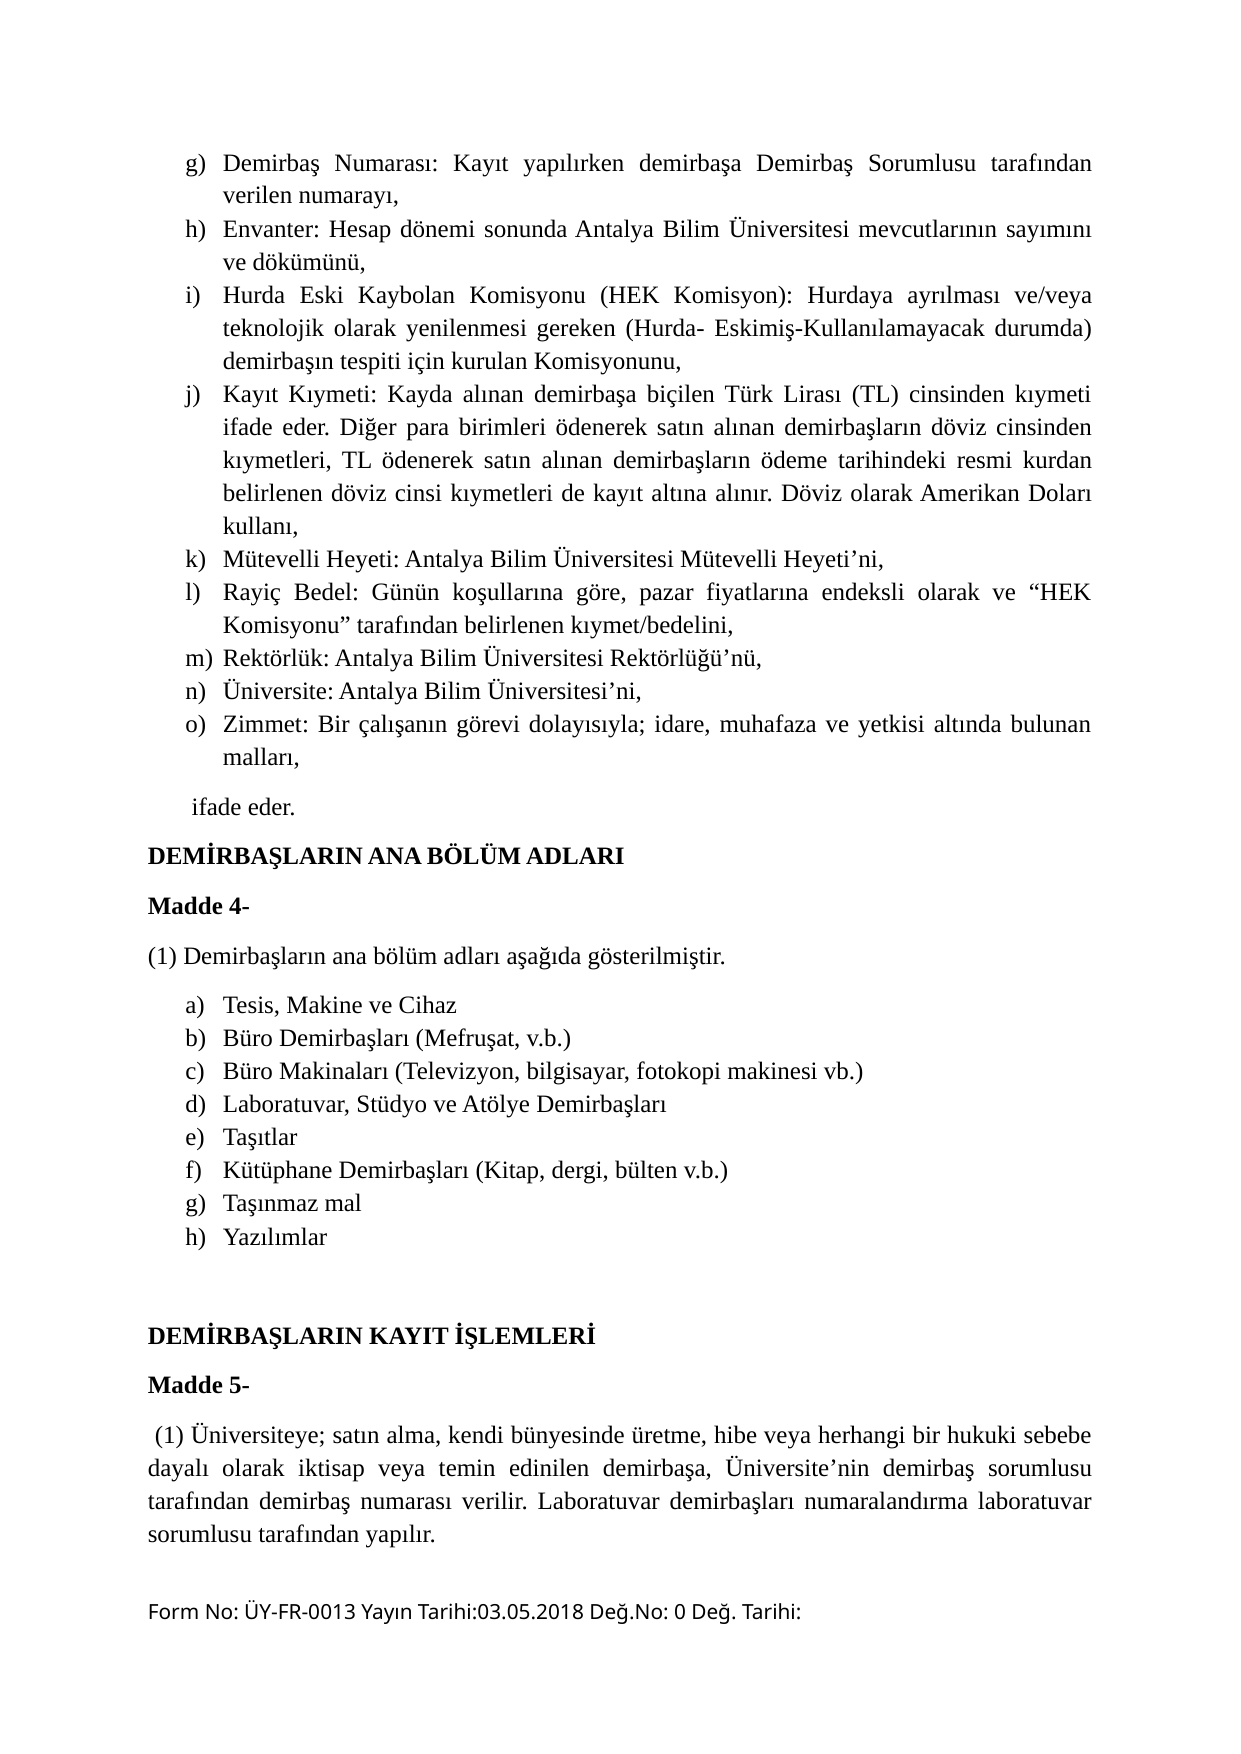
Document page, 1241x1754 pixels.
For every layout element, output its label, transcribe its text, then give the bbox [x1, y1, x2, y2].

text ifade eder. [185, 792, 1093, 820]
text DEMİRBAŞLARIN KAYIT İŞLEMLERİ [148, 1321, 1093, 1350]
list Büro Demirbaşları (Mefruşat, v.b.) [185, 1023, 1093, 1052]
list Demirbaş Numarası: Kayıt yapılırken demirbaşa Demirbaş Sorumlusu tarafından verilen numarayı, [185, 148, 1093, 209]
list Taşıtlar [185, 1122, 1093, 1151]
text Madde 5- [148, 1371, 1093, 1399]
list Envanter: Hesap dönemi sonunda Antalya Bilim Üniversitesi mevcutlarının sayımını ve dökümünü, [185, 214, 1093, 275]
list Rektörlük: Antalya Bilim Üniversitesi Rektörlüğü’nü, [185, 643, 1093, 672]
list Kayıt Kıymeti: Kayda alınan demirbaşa biçilen Türk Lirası (TL) cinsinden kıymeti ifade eder. Diğer para birimleri ödenerek satın alınan demirbaşların döviz cinsinden kıymetleri, TL ödenerek satın alınan demirbaşların ödeme tarihindeki resmi kurdan belirlenen döviz cinsi kıymetleri de kayıt altına alınır. Döviz olarak Amerikan Doları kullanı, [185, 379, 1093, 539]
list Yazılımlar [185, 1222, 1093, 1250]
list Zimmet: Bir çalışanın görevi dolayısıyla; idare, muhafaza ve yetkisi altında bulunan malları, [185, 709, 1093, 771]
list Büro Makinaları (Televizyon, bilgisayar, fotokopi makinesi vb.) [185, 1056, 1093, 1085]
text (1) Demirbaşların ana bölüm adları aşağıda gösterilmiştir. [148, 941, 1093, 969]
list Rayiç Bedel: Günün koşullarına göre, pazar fiyatlarına endeksli olarak ve “HEK Komisyonu” tarafından belirlenen kıymet/bedelini, [185, 577, 1093, 639]
list Kütüphane Demirbaşları (Kitap, dergi, bülten v.b.) [185, 1156, 1093, 1184]
text DEMİRBAŞLARIN ANA BÖLÜM ADLARI [148, 841, 1093, 870]
list Mütevelli Heyeti: Antalya Bilim Üniversitesi Mütevelli Heyeti’ni, [185, 544, 1093, 573]
list Hurda Eski Kaybolan Komisyonu (HEK Komisyon): Hurdaya ayrılması ve/veya teknolojik olarak yenilenmesi gereken (Hurda- Eskimiş-Kullanılamayacak durumda) demirbaşın tespiti için kurulan Komisyonunu, [185, 280, 1093, 374]
list Üniversite: Antalya Bilim Üniversitesi’ni, [185, 676, 1093, 705]
list Tesis, Makine ve Cihaz [185, 990, 1093, 1019]
list Laboratuvar, Stüdyo ve Atölye Demirbaşları [185, 1089, 1093, 1118]
text Madde 4- [148, 891, 1093, 920]
text (1) Üniversiteye; satın alma, kendi bünyesinde üretme, hibe veya herhangi bir hukuki sebebe dayalı olarak iktisap veya temin edinilen demirbaşa, Üniversite’nin demirbaş sorumlusu tarafından demirbaş numarası verilir. Laboratuvar demirbaşları numaralandırma laboratuvar sorumlusu tarafından yapılır. [148, 1420, 1093, 1548]
list Taşınmaz mal [185, 1188, 1093, 1217]
